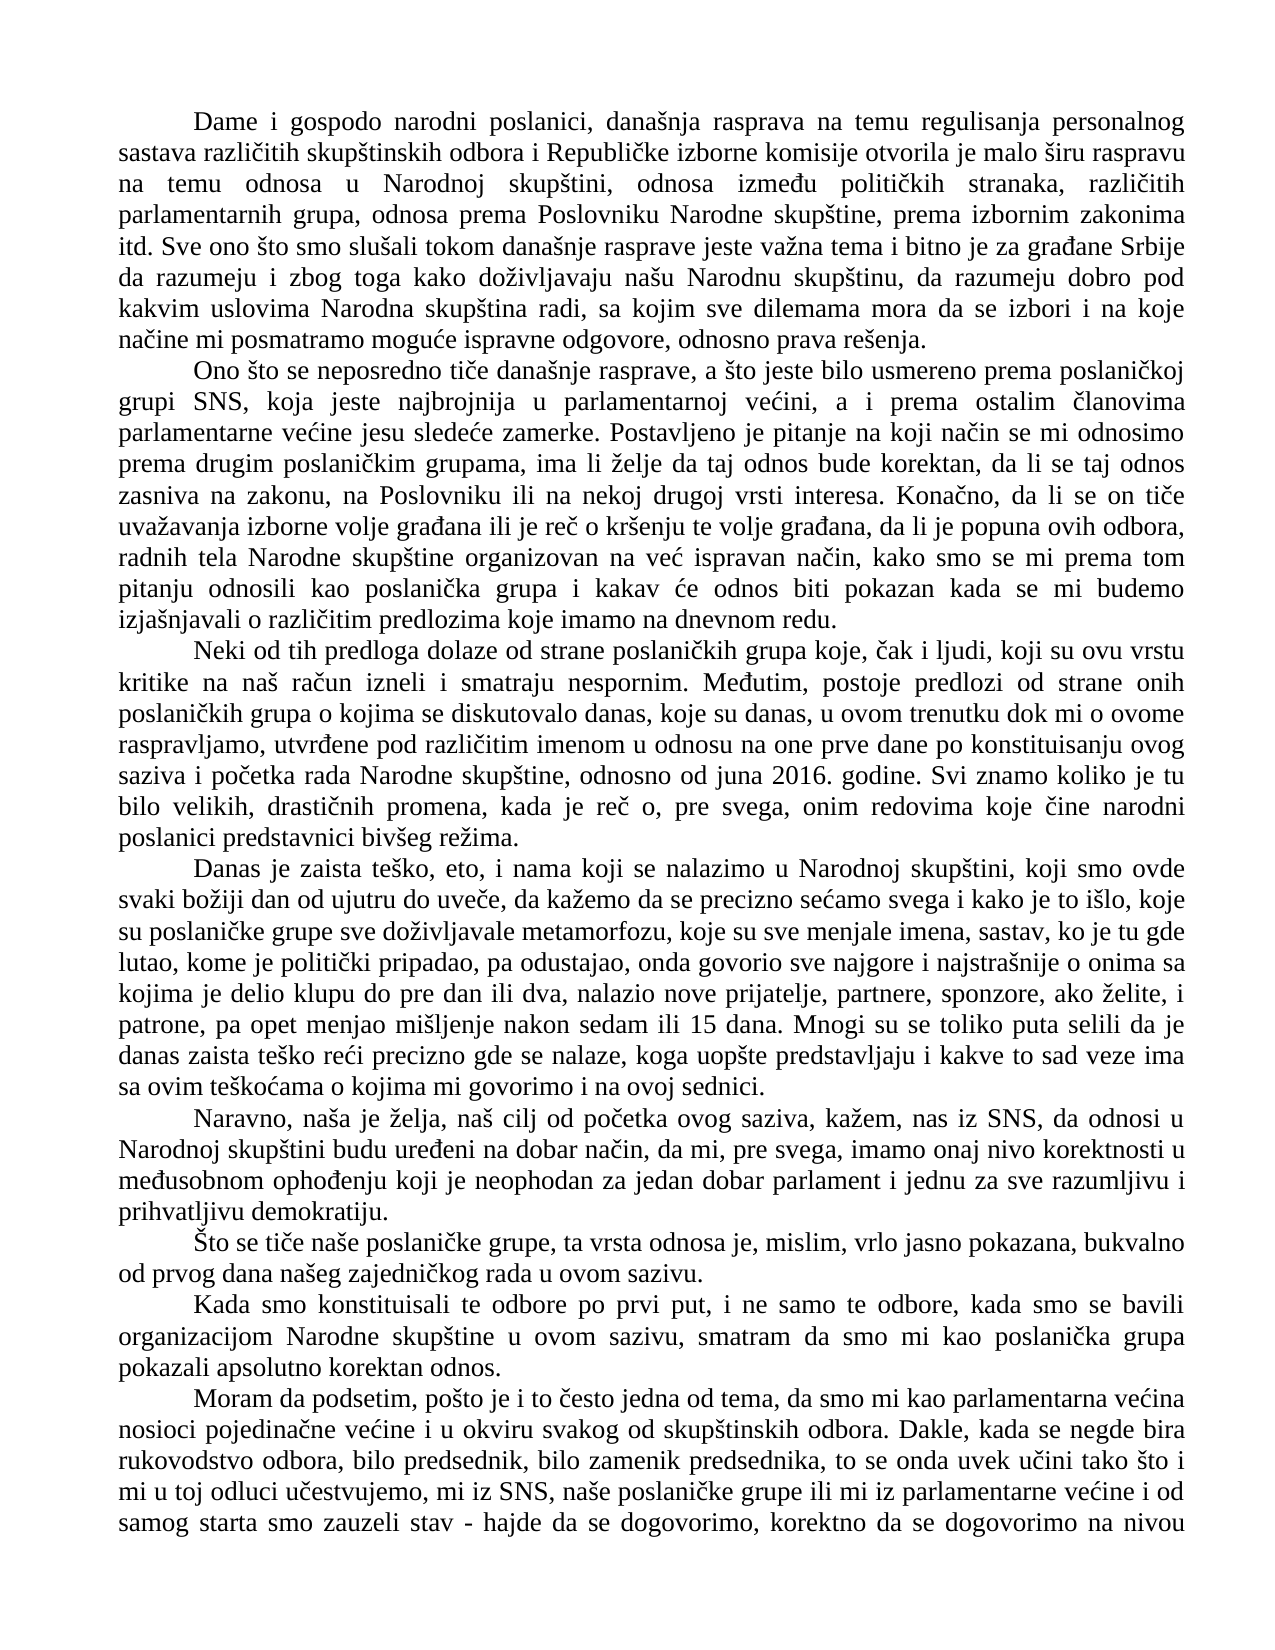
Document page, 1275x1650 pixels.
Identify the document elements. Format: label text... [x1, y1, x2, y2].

text Neki od tih predloga dolaze od strane poslaničkih grupa koje, čak i ljudi, koji su ovu vrstu kritike na naš račun izneli i smatraju nespornim. Međutim, postoje predlozi od strane onih poslaničkih grupa o kojima se diskutovalo danas, koje su danas, u ovom trenutku dok mi o ovome raspravljamo, utvrđene pod različitim imenom u odnosu na one prve dane po konstituisanju ovog saziva i početka rada Narodne skupštine, odnosno od juna 2016. godine. Svi znamo koliko je tu bilo velikih, drastičnih promena, kada je reč o, pre svega, onim redovima koje čine narodni poslanici predstavnici bivšeg režima. [118, 634, 1186, 852]
text Naravno, naša je želja, naš cilj od početka ovog saziva, kažem, nas iz SNS, da odnosi u Narodnoj skupštini budu uređeni na dobar način, da mi, pre svega, imamo onaj nivo korektnosti u međusobnom ophođenju koji je neophodan za jedan dobar parlament i jednu za sve razumljivu i prihvatljivu demokratiju. [118, 1102, 1186, 1226]
text Dame i gospodo narodni poslanici, današnja rasprava na temu regulisanja personalnog sastava različitih skupštinskih odbora i Republičke izborne komisije otvorila je malo širu raspravu na temu odnosa u Narodnoj skupštini, odnosa između političkih stranaka, različitih parlamentarnih grupa, odnosa prema Poslovniku Narodne skupštine, prema izbornim zakonima itd. Sve ono što smo slušali tokom današnje rasprave jeste važna tema i bitno je za građane Srbije da razumeju i zbog toga kako doživljavaju našu Narodnu skupštinu, da razumeju dobro pod kakvim uslovima Narodna skupština radi, sa kojim sve dilemama mora da se izbori i na koje načine mi posmatramo moguće ispravne odgovore, odnosno prava rešenja. [118, 105, 1186, 354]
text Što se tiče naše poslaničke grupe, ta vrsta odnosa je, mislim, vrlo jasno pokazana, bukvalno od prvog dana našeg zajedničkog rada u ovom sazivu. [118, 1226, 1186, 1288]
text Danas je zaista teško, eto, i nama koji se nalazimo u Narodnoj skupštini, koji smo ovde svaki božiji dan od ujutru do uveče, da kažemo da se precizno sećamo svega i kako je to išlo, koje su poslaničke grupe sve doživljavale metamorfozu, koje su sve menjale imena, sastav, ko je tu gde lutao, kome je politički pripadao, pa odustajao, onda govorio sve najgore i najstrašnije o onima sa kojima je delio klupu do pre dan ili dva, nalazio nove prijatelje, partnere, sponzore, ako želite, i patrone, pa opet menjao mišljenje nakon sedam ili 15 dana. Mnogi su se toliko puta selili da je danas zaista teško reći precizno gde se nalaze, koga uopšte predstavljaju i kakve to sad veze ima sa ovim teškoćama o kojima mi govorimo i na ovoj sednici. [118, 852, 1186, 1102]
text Ono što se neposredno tiče današnje rasprave, a što jeste bilo usmereno prema poslaničkoj grupi SNS, koja jeste najbrojnija u parlamentarnoj većini, a i prema ostalim članovima parlamentarne većine jesu sledeće zamerke. Postavljeno je pitanje na koji način se mi odnosimo prema drugim poslaničkim grupama, ima li želje da taj odnos bude korektan, da li se taj odnos zasniva na zakonu, na Poslovniku ili na nekoj drugoj vrsti interesa. Konačno, da li se on tiče uvažavanja izborne volje građana ili je reč o kršenju te volje građana, da li je popuna ovih odbora, radnih tela Narodne skupštine organizovan na već ispravan način, kako smo se mi prema tom pitanju odnosili kao poslanička grupa i kakav će odnos biti pokazan kada se mi budemo izjašnjavali o različitim predlozima koje imamo na dnevnom redu. [118, 354, 1186, 634]
text Kada smo konstituisali te odbore po prvi put, i ne samo te odbore, kada smo se bavili organizacijom Narodne skupštine u ovom sazivu, smatram da smo mi kao poslanička grupa pokazali apsolutno korektan odnos. [118, 1288, 1186, 1382]
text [118, 1382, 1186, 1538]
